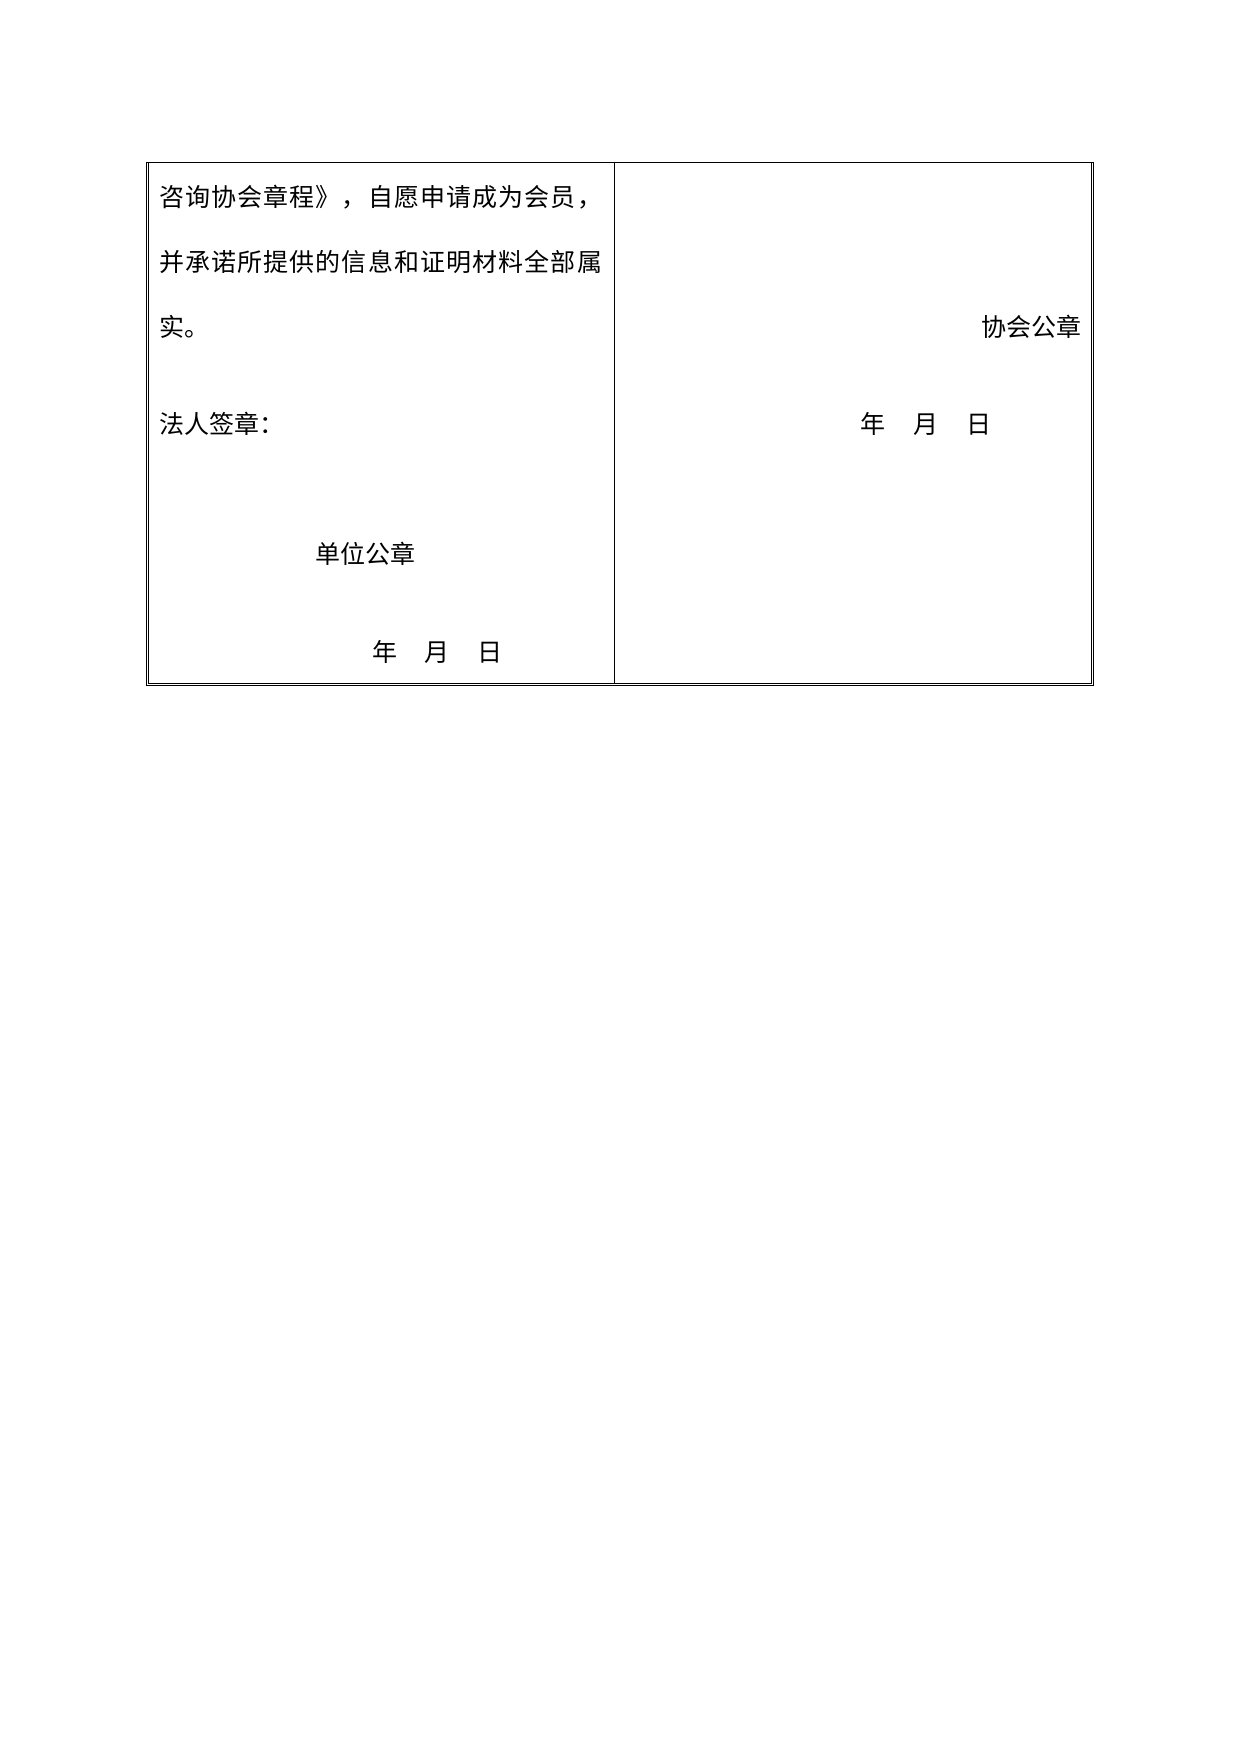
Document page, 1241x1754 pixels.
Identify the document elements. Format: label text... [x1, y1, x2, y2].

table_cell 协会公章 年 月 日 [615, 163, 1091, 683]
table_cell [149, 163, 614, 683]
